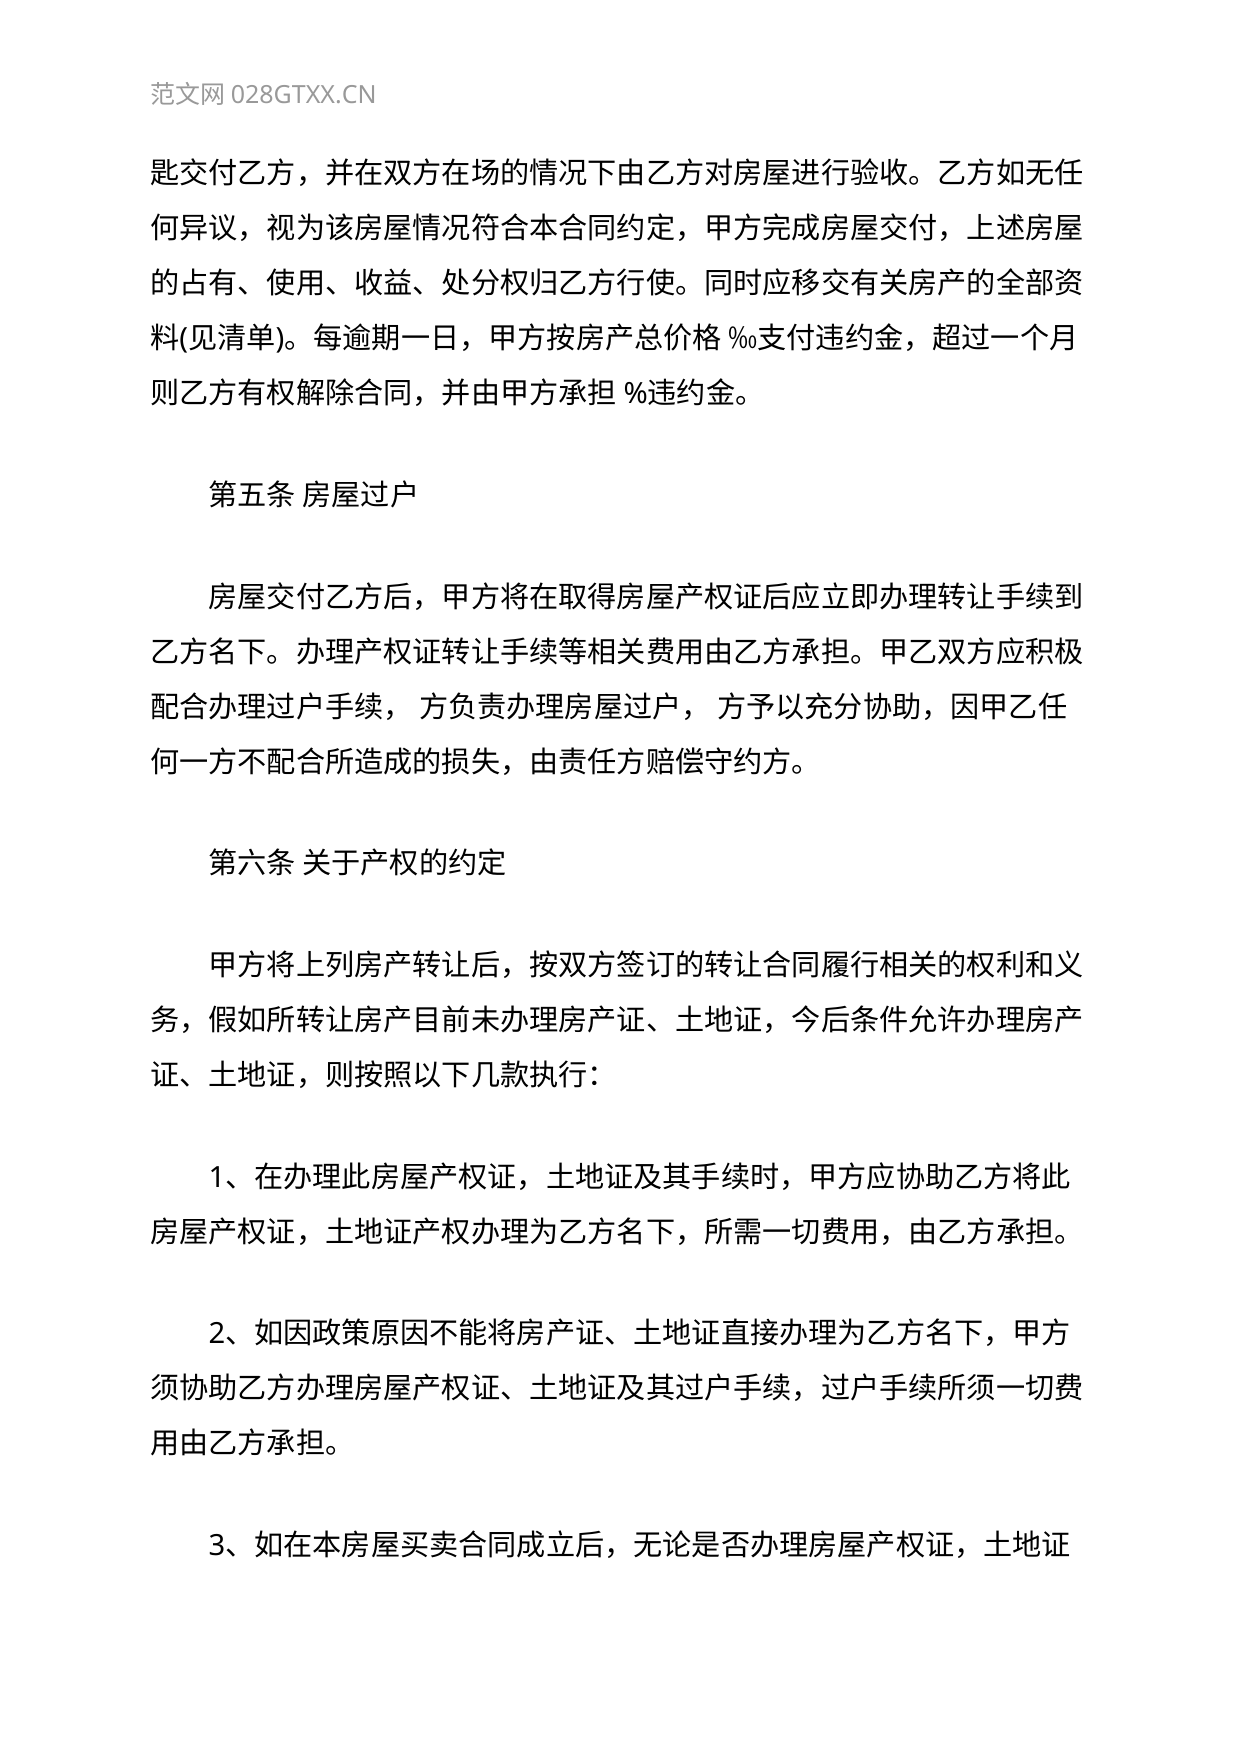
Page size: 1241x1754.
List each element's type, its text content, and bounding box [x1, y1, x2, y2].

text 甲方将上列房产转让后，按双方签订的转让合同履行相关的权利和义务，假如所转让房产目前未办理房产证、土地证，今后条件允许办理房产证、土地证，则按照以下几款执行： [150, 942, 1090, 1094]
text 2、如因政策原因不能将房产证、土地证直接办理为乙方名下，甲方须协助乙方办理房屋产权证、土地证及其过户手续，过户手续所须一切费用由乙方承担。 [150, 1310, 1090, 1462]
text 第五条 房屋过户 [150, 472, 1090, 514]
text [150, 150, 1090, 412]
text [150, 1522, 1090, 1564]
text 房屋交付乙方后，甲方将在取得房屋产权证后应立即办理转让手续到乙方名下。办理产权证转让手续等相关费用由乙方承担。甲乙双方应积极配合办理过户手续， 方负责办理房屋过户， 方予以充分协助，因甲乙任何一方不配合所造成的损失，由责任方赔偿守约方。 [150, 573, 1090, 780]
text 第六条 关于产权的约定 [150, 840, 1090, 882]
text 1、在办理此房屋产权证，土地证及其手续时，甲方应协助乙方将此房屋产权证，土地证产权办理为乙方名下，所需一切费用，由乙方承担。 [150, 1153, 1090, 1251]
